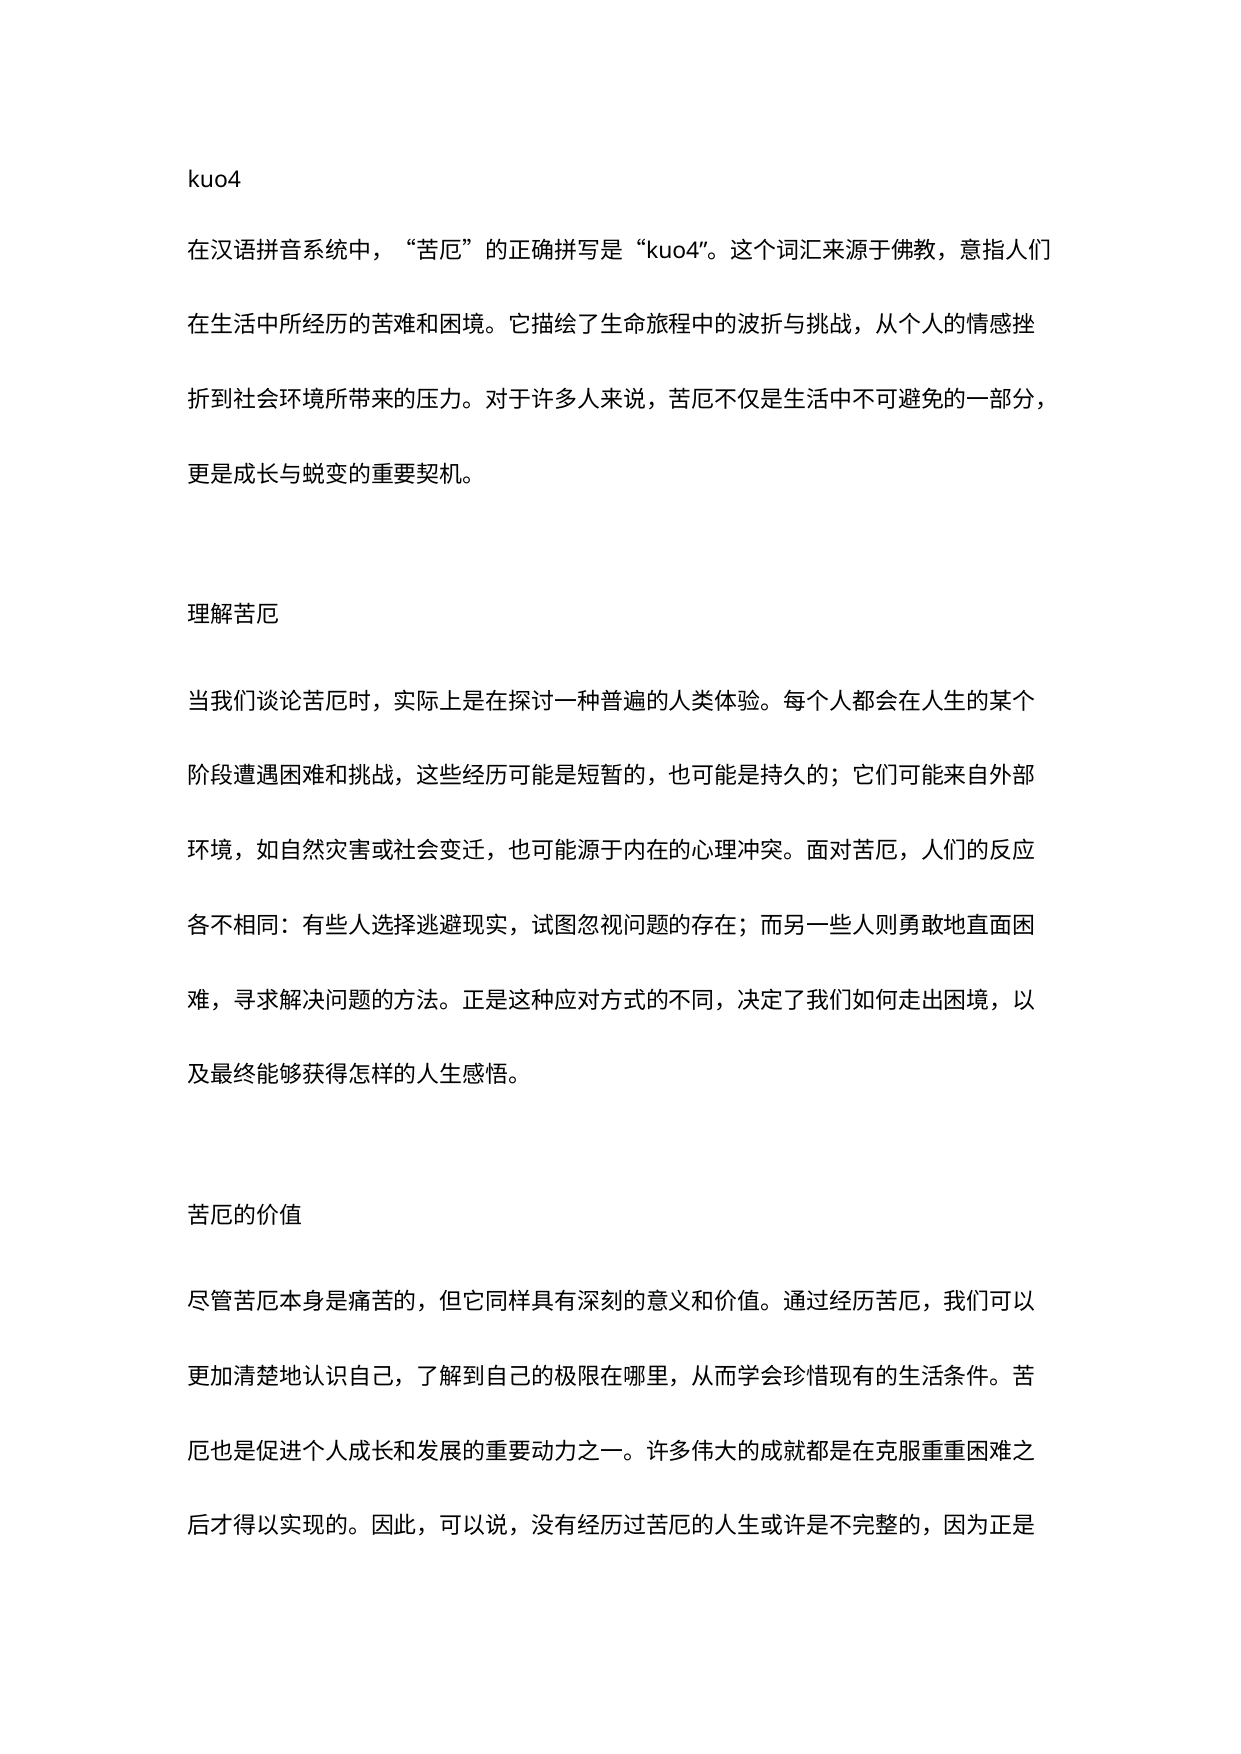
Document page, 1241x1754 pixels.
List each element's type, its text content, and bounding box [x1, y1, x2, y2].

text 在汉语拼音系统中，“苦厄”的正确拼写是“kuo4”。这个词汇来源于佛教，意指人们在生活中所经历的苦难和困境。它描绘了生命旅程中的波折与挑战，从个人的情感挫折到社会环境所带来的压力。对于许多人来说，苦厄不仅是生活中不可避免的一部分，更是成长与蜕变的重要契机。 [187, 216, 1053, 505]
text 理解苦厄 [187, 580, 1053, 645]
text 苦厄的价值 [187, 1181, 1053, 1246]
text 当我们谈论苦厄时，实际上是在探讨一种普遍的人类体验。每个人都会在人生的某个阶段遭遇困难和挑战，这些经历可能是短暂的，也可能是持久的；它们可能来自外部环境，如自然灾害或社会变迁，也可能源于内在的心理冲突。面对苦厄，人们的反应各不相同：有些人选择逃避现实，试图忽视问题的存在；而另一些人则勇敢地直面困难，寻求解决问题的方法。正是这种应对方式的不同，决定了我们如何走出困境，以及最终能够获得怎样的人生感悟。 [187, 667, 1053, 1105]
text kuo4 [187, 162, 1053, 194]
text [187, 1267, 1053, 1556]
